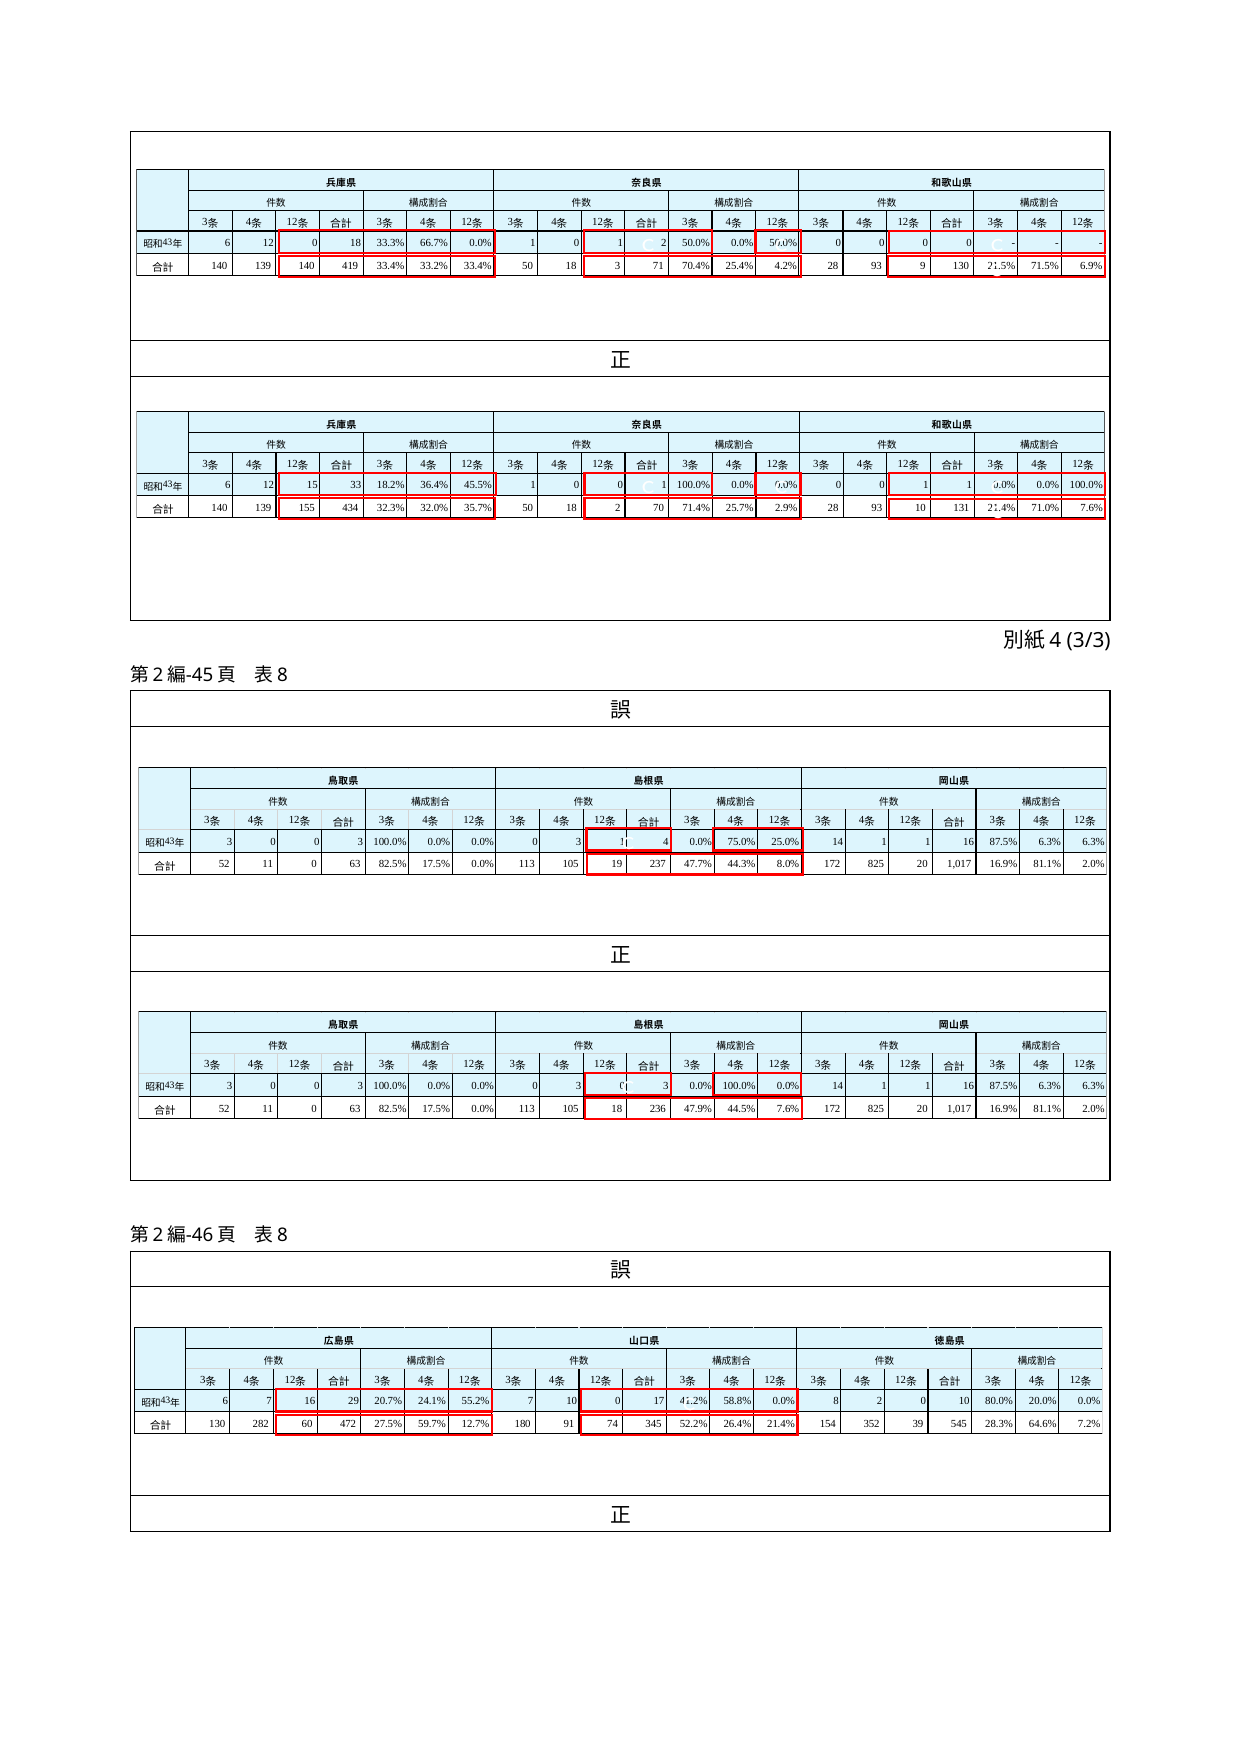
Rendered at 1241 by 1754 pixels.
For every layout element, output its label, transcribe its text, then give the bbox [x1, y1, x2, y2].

table_cell 正 [131, 936, 1109, 971]
text 別紙4 (3/3) [130, 621, 1110, 656]
table_cell 正 [131, 1496, 1109, 1531]
table_cell [131, 132, 1109, 340]
table_cell [131, 727, 1109, 935]
text 第2編-45頁 表8 [130, 656, 1110, 690]
table_cell [131, 972, 1109, 1180]
table_cell [131, 377, 1109, 620]
table_header 誤 [131, 1252, 1109, 1286]
table_header 誤 [131, 691, 1109, 726]
text 第2編-46頁 表8 [130, 1216, 1110, 1251]
table_cell 正 [131, 341, 1109, 376]
table_cell [131, 1287, 1109, 1495]
